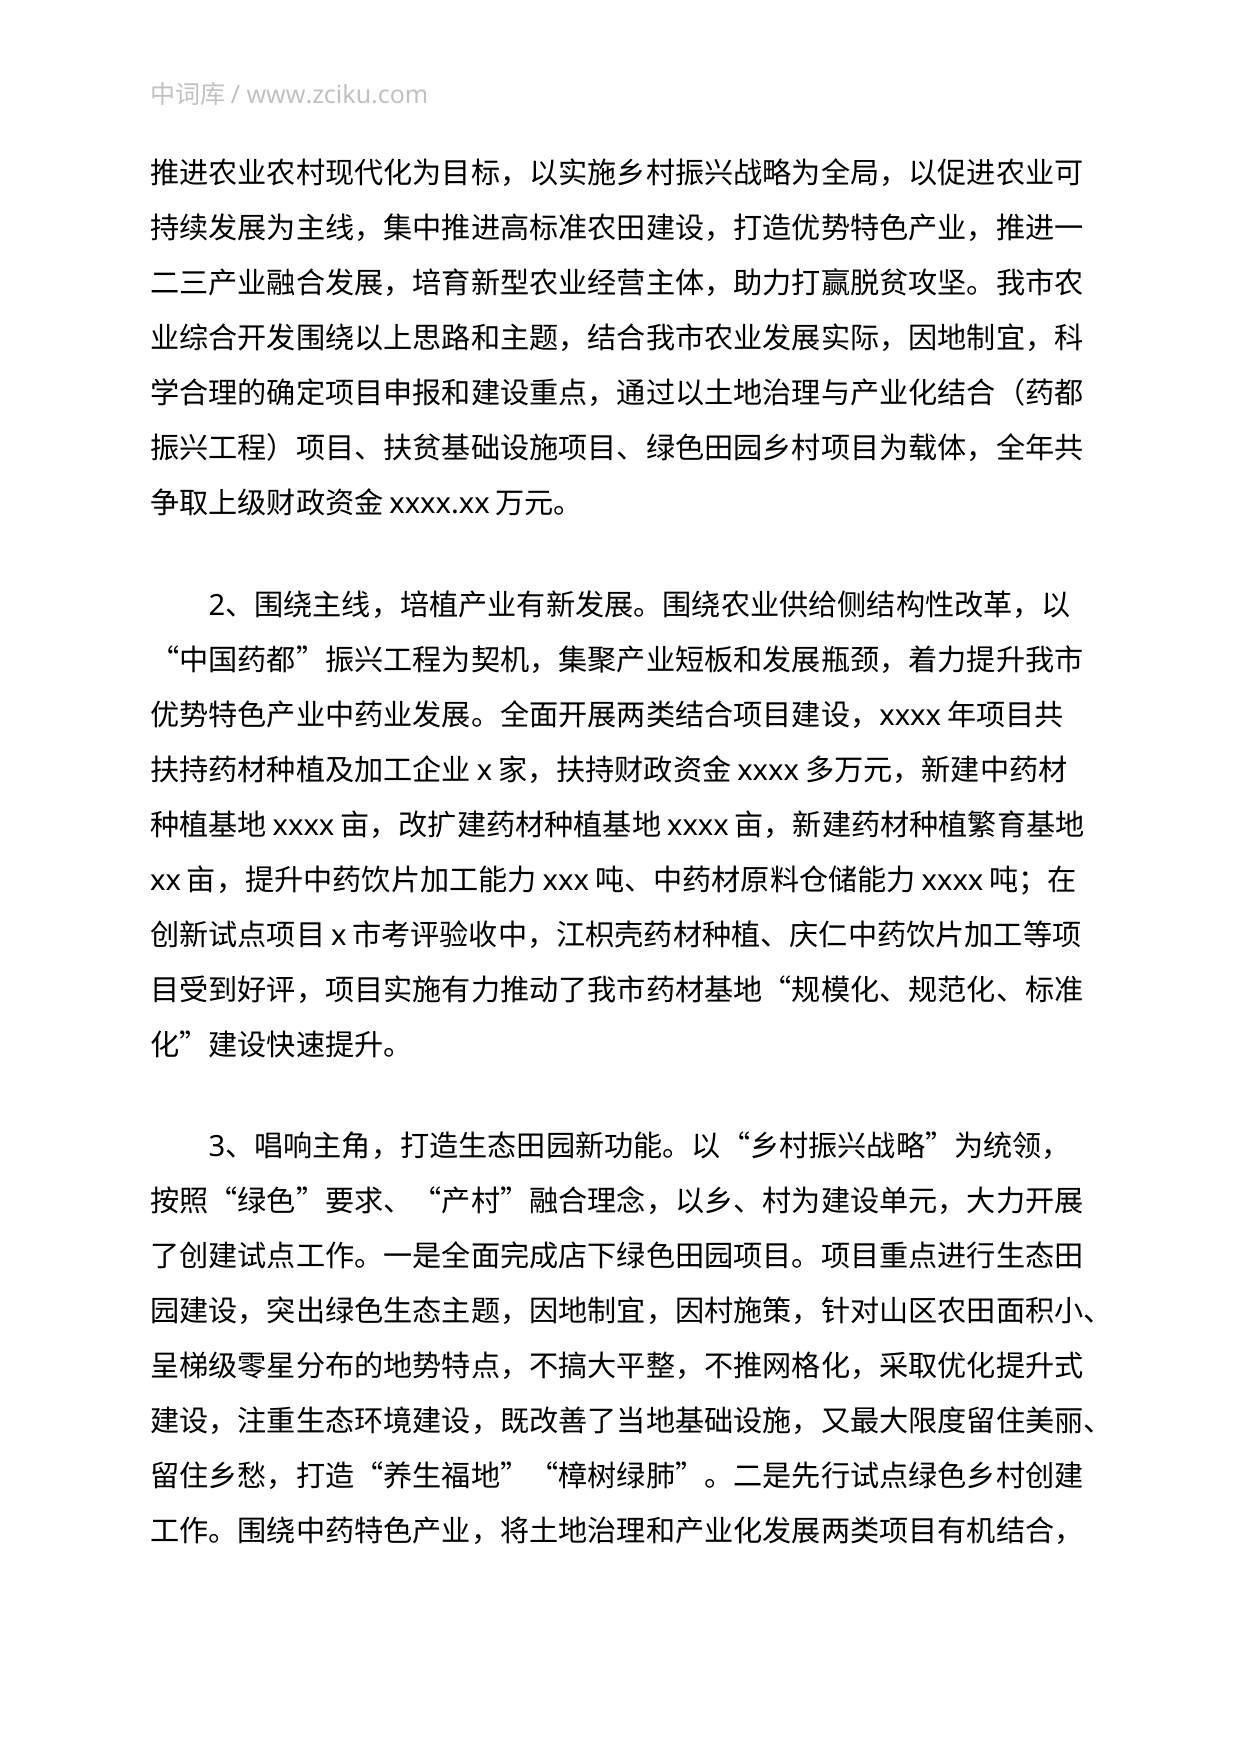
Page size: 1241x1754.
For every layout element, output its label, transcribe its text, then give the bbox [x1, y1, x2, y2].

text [150, 1123, 1090, 1549]
text 2、围绕主线，培植产业有新发展。围绕农业供给侧结构性改革，以“中国药都”振兴工程为契机，集聚产业短板和发展瓶颈，着力提升我市优势特色产业中药业发展。全面开展两类结合项目建设，xxxx年项目共扶持药材种植及加工企业x家，扶持财政资金xxxx多万元，新建中药材种植基地xxxx亩，改扩建药材种植基地xxxx亩，新建药材种植繁育基地xx亩，提升中药饮片加工能力xxx吨、中药材原料仓储能力xxxx吨；在创新试点项目x市考评验收中，江枳壳药材种植、庆仁中药饮片加工等项目受到好评，项目实施有力推动了我市药材基地“规模化、规范化、标准化”建设快速提升。 [150, 581, 1090, 1063]
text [150, 150, 1090, 522]
